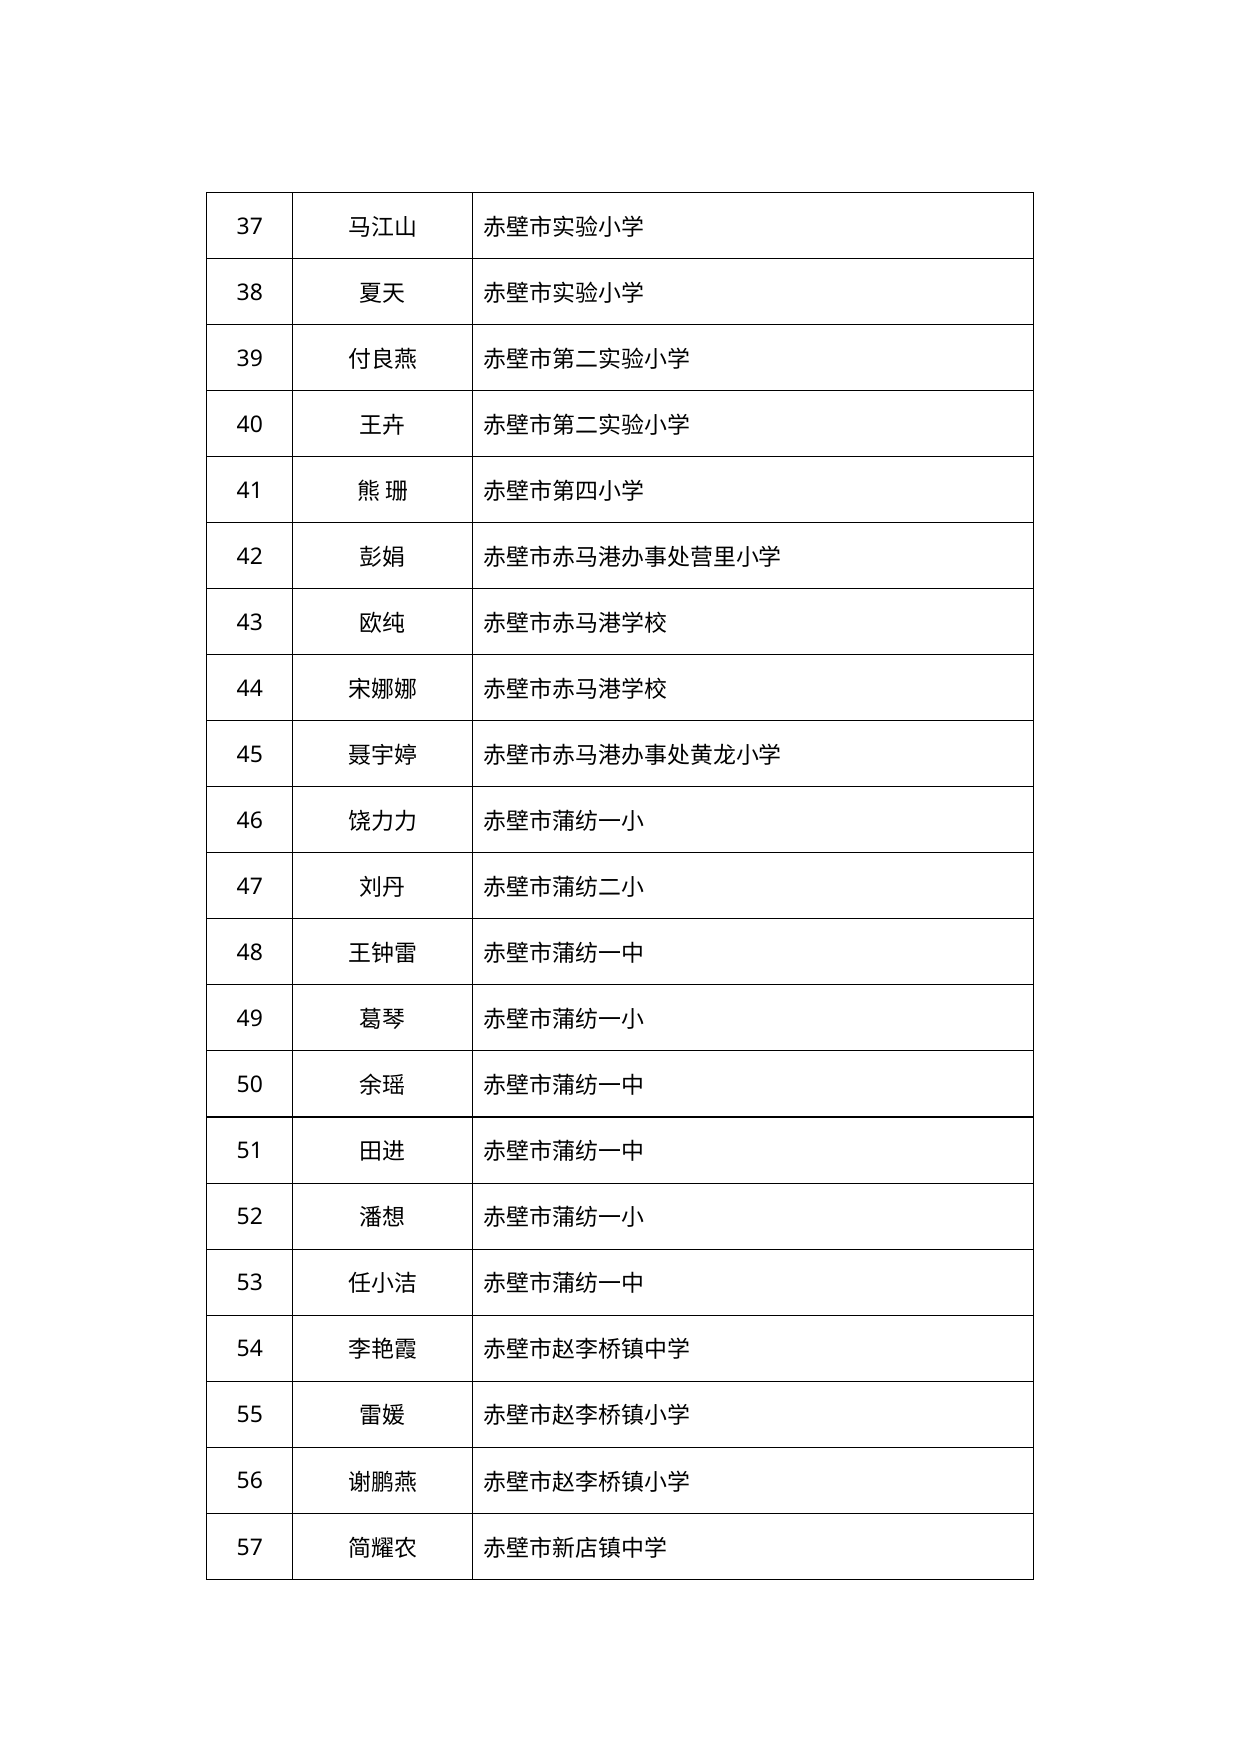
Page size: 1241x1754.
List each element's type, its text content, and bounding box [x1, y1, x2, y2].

table_cell 赤壁市蒲纺一中 [473, 1250, 1033, 1314]
table_cell 43 [207, 589, 292, 654]
table_cell 赤壁市赤马港学校 [473, 589, 1033, 654]
table_cell 41 [207, 457, 292, 522]
table_cell 57 [207, 1514, 292, 1579]
table_cell 48 [207, 919, 292, 984]
table_cell 40 [207, 391, 292, 456]
table_cell 56 [207, 1448, 292, 1513]
table_cell 44 [207, 655, 292, 720]
table_cell 熊 珊 [293, 457, 472, 522]
table_cell 赤壁市第二实验小学 [473, 391, 1033, 456]
table_cell 雷媛 [293, 1382, 472, 1447]
table_cell 任小洁 [293, 1250, 472, 1314]
table_cell 谢鹏燕 [293, 1448, 472, 1513]
table_cell 赤壁市蒲纺一中 [473, 919, 1033, 984]
table_cell 宋娜娜 [293, 655, 472, 720]
table_cell 简耀农 [293, 1514, 472, 1579]
table_cell 马江山 [293, 193, 472, 258]
table_cell 王钟雷 [293, 919, 472, 984]
table_cell 赤壁市蒲纺一小 [473, 787, 1033, 852]
table_cell 55 [207, 1382, 292, 1447]
table_cell 赤壁市第四小学 [473, 457, 1033, 522]
table_cell 李艳霞 [293, 1316, 472, 1381]
table_cell 53 [207, 1250, 292, 1314]
table_cell 赤壁市新店镇中学 [473, 1514, 1033, 1579]
table_cell 潘想 [293, 1184, 472, 1248]
table_cell 彭娟 [293, 523, 472, 588]
table_cell 赤壁市赵李桥镇中学 [473, 1316, 1033, 1381]
table_cell 刘丹 [293, 853, 472, 918]
table_cell 欧纯 [293, 589, 472, 654]
table_cell 赤壁市实验小学 [473, 193, 1033, 258]
table_cell 42 [207, 523, 292, 588]
table_cell 田进 [293, 1118, 472, 1182]
table_cell 赤壁市第二实验小学 [473, 325, 1033, 390]
table_cell 赤壁市实验小学 [473, 259, 1033, 324]
table_cell 余瑶 [293, 1051, 472, 1116]
table_cell 赤壁市蒲纺一中 [473, 1051, 1033, 1116]
table_cell 赤壁市赵李桥镇小学 [473, 1382, 1033, 1447]
table_cell 夏天 [293, 259, 472, 324]
table_cell 葛琴 [293, 985, 472, 1050]
table_cell 赤壁市赵李桥镇小学 [473, 1448, 1033, 1513]
table_cell 饶力力 [293, 787, 472, 852]
table_cell 47 [207, 853, 292, 918]
table_cell 王卉 [293, 391, 472, 456]
table_cell 45 [207, 721, 292, 786]
table_cell 赤壁市蒲纺一中 [473, 1118, 1033, 1182]
table_cell 赤壁市赤马港学校 [473, 655, 1033, 720]
table_cell 38 [207, 259, 292, 324]
table_cell 赤壁市蒲纺一小 [473, 985, 1033, 1050]
table_cell 聂宇婷 [293, 721, 472, 786]
table_cell 52 [207, 1184, 292, 1248]
table_cell 赤壁市蒲纺一小 [473, 1184, 1033, 1248]
table_cell 付良燕 [293, 325, 472, 390]
table_cell 54 [207, 1316, 292, 1381]
table_cell 赤壁市赤马港办事处黄龙小学 [473, 721, 1033, 786]
table_cell 39 [207, 325, 292, 390]
table_cell 37 [207, 193, 292, 258]
table_cell 赤壁市蒲纺二小 [473, 853, 1033, 918]
table_cell 51 [207, 1118, 292, 1182]
table_cell 50 [207, 1051, 292, 1116]
table_cell 赤壁市赤马港办事处营里小学 [473, 523, 1033, 588]
table_cell 49 [207, 985, 292, 1050]
table_cell 46 [207, 787, 292, 852]
